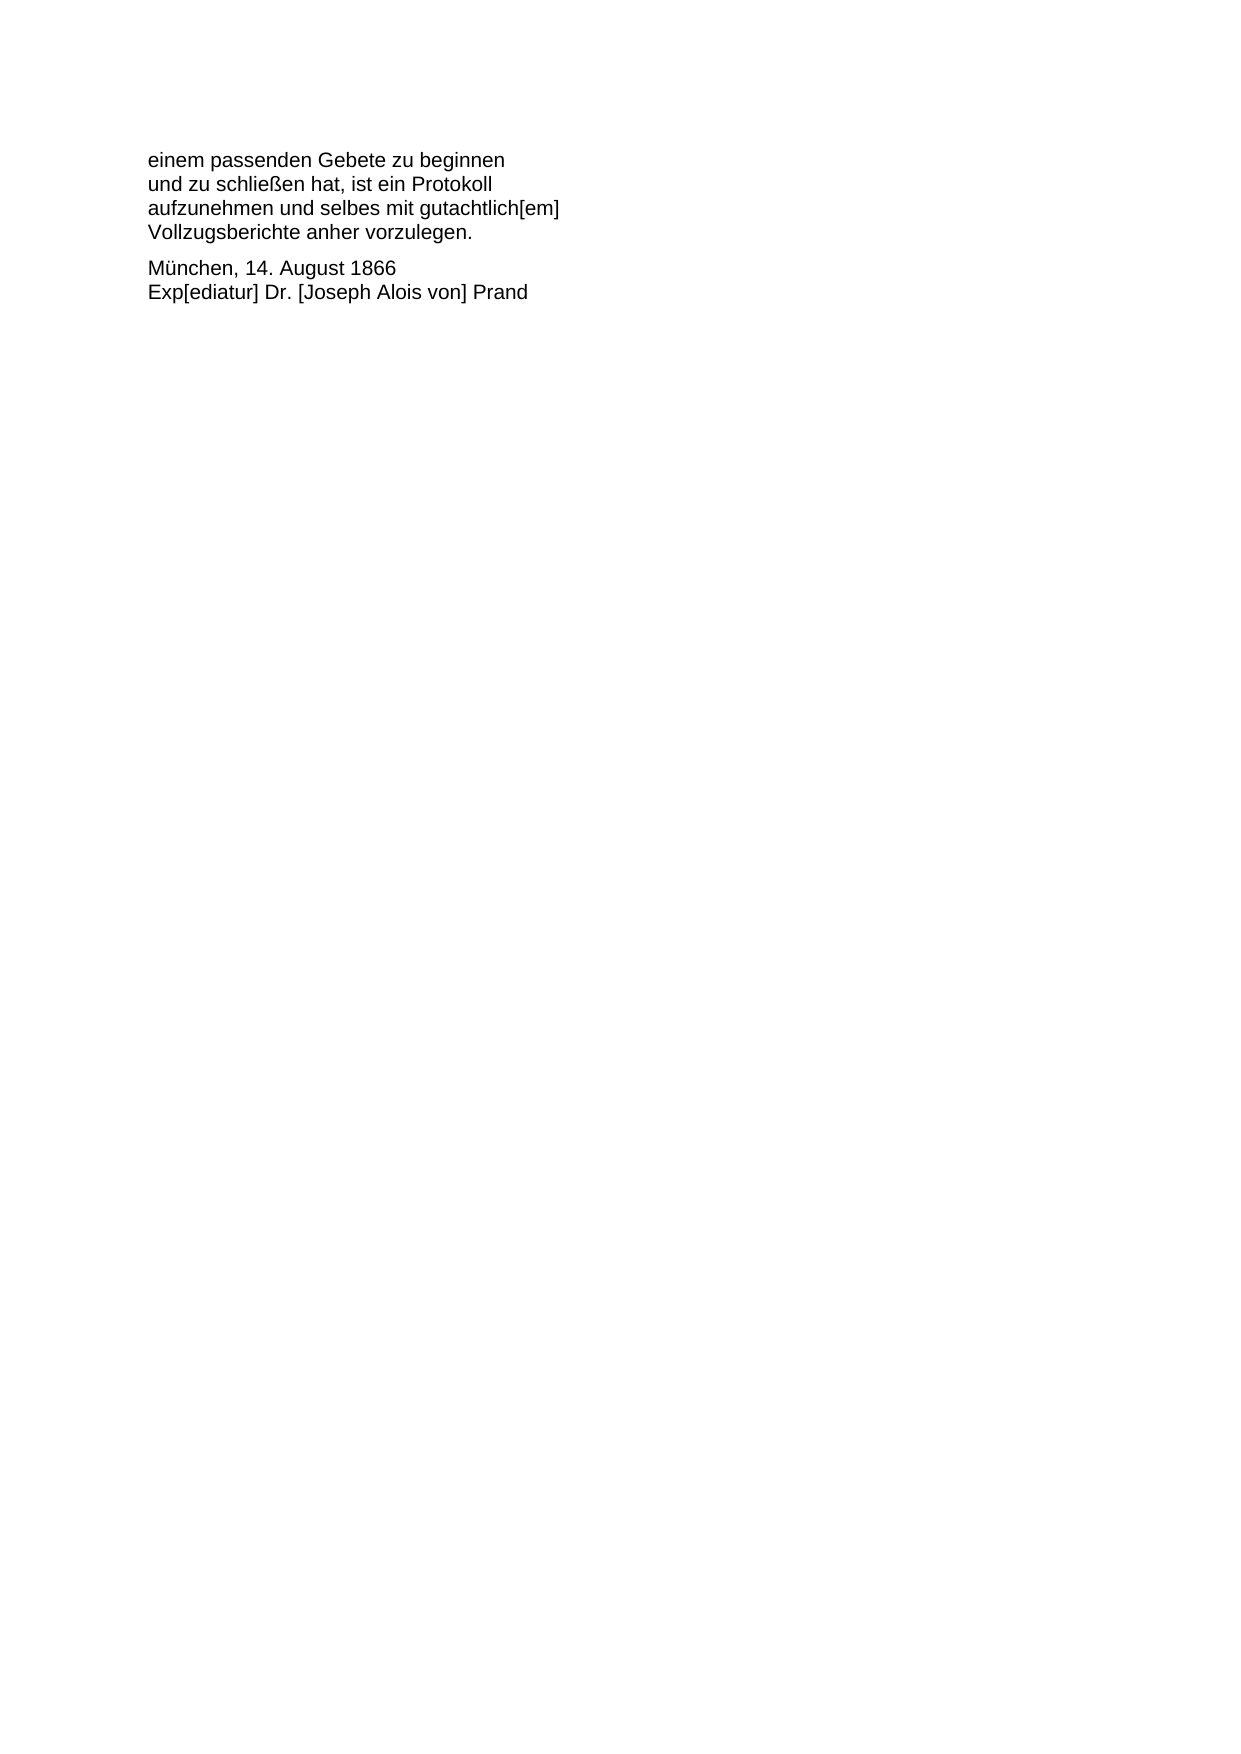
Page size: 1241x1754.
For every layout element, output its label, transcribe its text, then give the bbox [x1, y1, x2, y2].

text und zu schließen hat, ist ein Protokoll [148, 172, 1093, 196]
text Exp[ediatur] Dr. [Joseph Alois von] Prand [148, 280, 1093, 304]
text aufzunehmen und selbes mit gutachtlich[em] [148, 196, 1093, 219]
text einem passenden Gebete zu beginnen [148, 148, 1093, 172]
text Vollzugsberichte anher vorzulegen. [148, 219, 1093, 243]
text München, 14. August 1866 [148, 256, 1093, 280]
